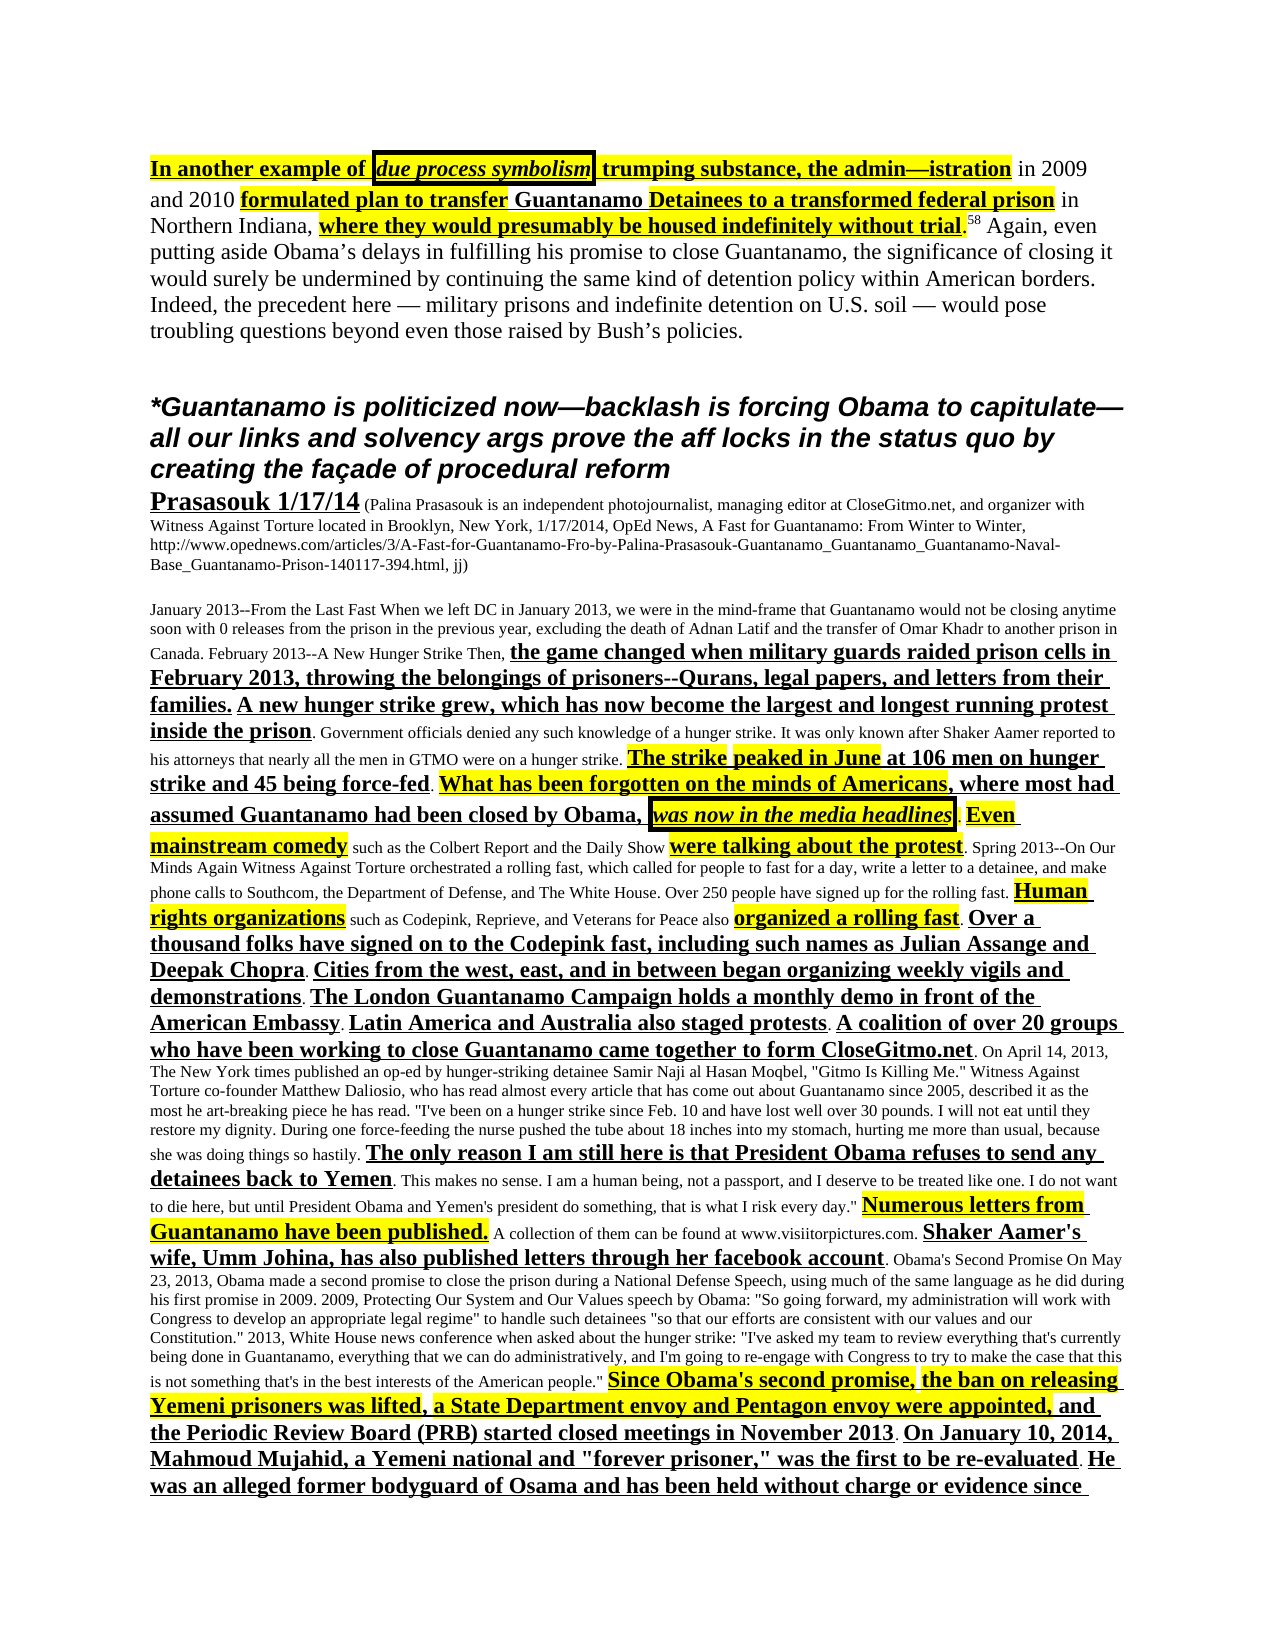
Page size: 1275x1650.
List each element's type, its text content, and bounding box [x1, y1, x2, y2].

text In another example of due process symbolism trumping substance, the admin—istration in 2009 and 2010 formulated plan to transfer Guantanamo Detainees to a transformed federal prison in Northern Indiana, where they would presumably be housed indefinitely without trial.58 Again, even putting aside Obama’s delays in fulfilling his promise to close Guantanamo, the significance of closing it would surely be undermined by continuing the same kind of detention policy within American borders. Indeed, the precedent here — military prisons and indefinite detention on U.S. soil — would pose troubling questions beyond even those raised by Bush’s policies. [150, 150, 1125, 344]
text Prasasouk 1/17/14 (Palina Prasasouk is an independent photojournalist, managing editor at CloseGitmo.net, and organizer with Witness Against Torture located in Brooklyn, New York, 1/17/2014, OpEd News, A Fast for Guantanamo: From Winter to Winter, http://www.opednews.com/articles/3/A-Fast-for-Guantanamo-Fro-by-Palina-Prasasouk-Guantanamo_Guantanamo_Guantanamo-Naval-Base_Guantanamo-Prison-140117-394.html, jj) [150, 485, 1125, 573]
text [150, 600, 1125, 1498]
text *Guantanamo is politicized now—backlash is forcing Obama to capitulate—all our links and solvency args prove the aff locks in the status quo by creating the façade of procedural reform [150, 391, 1125, 485]
